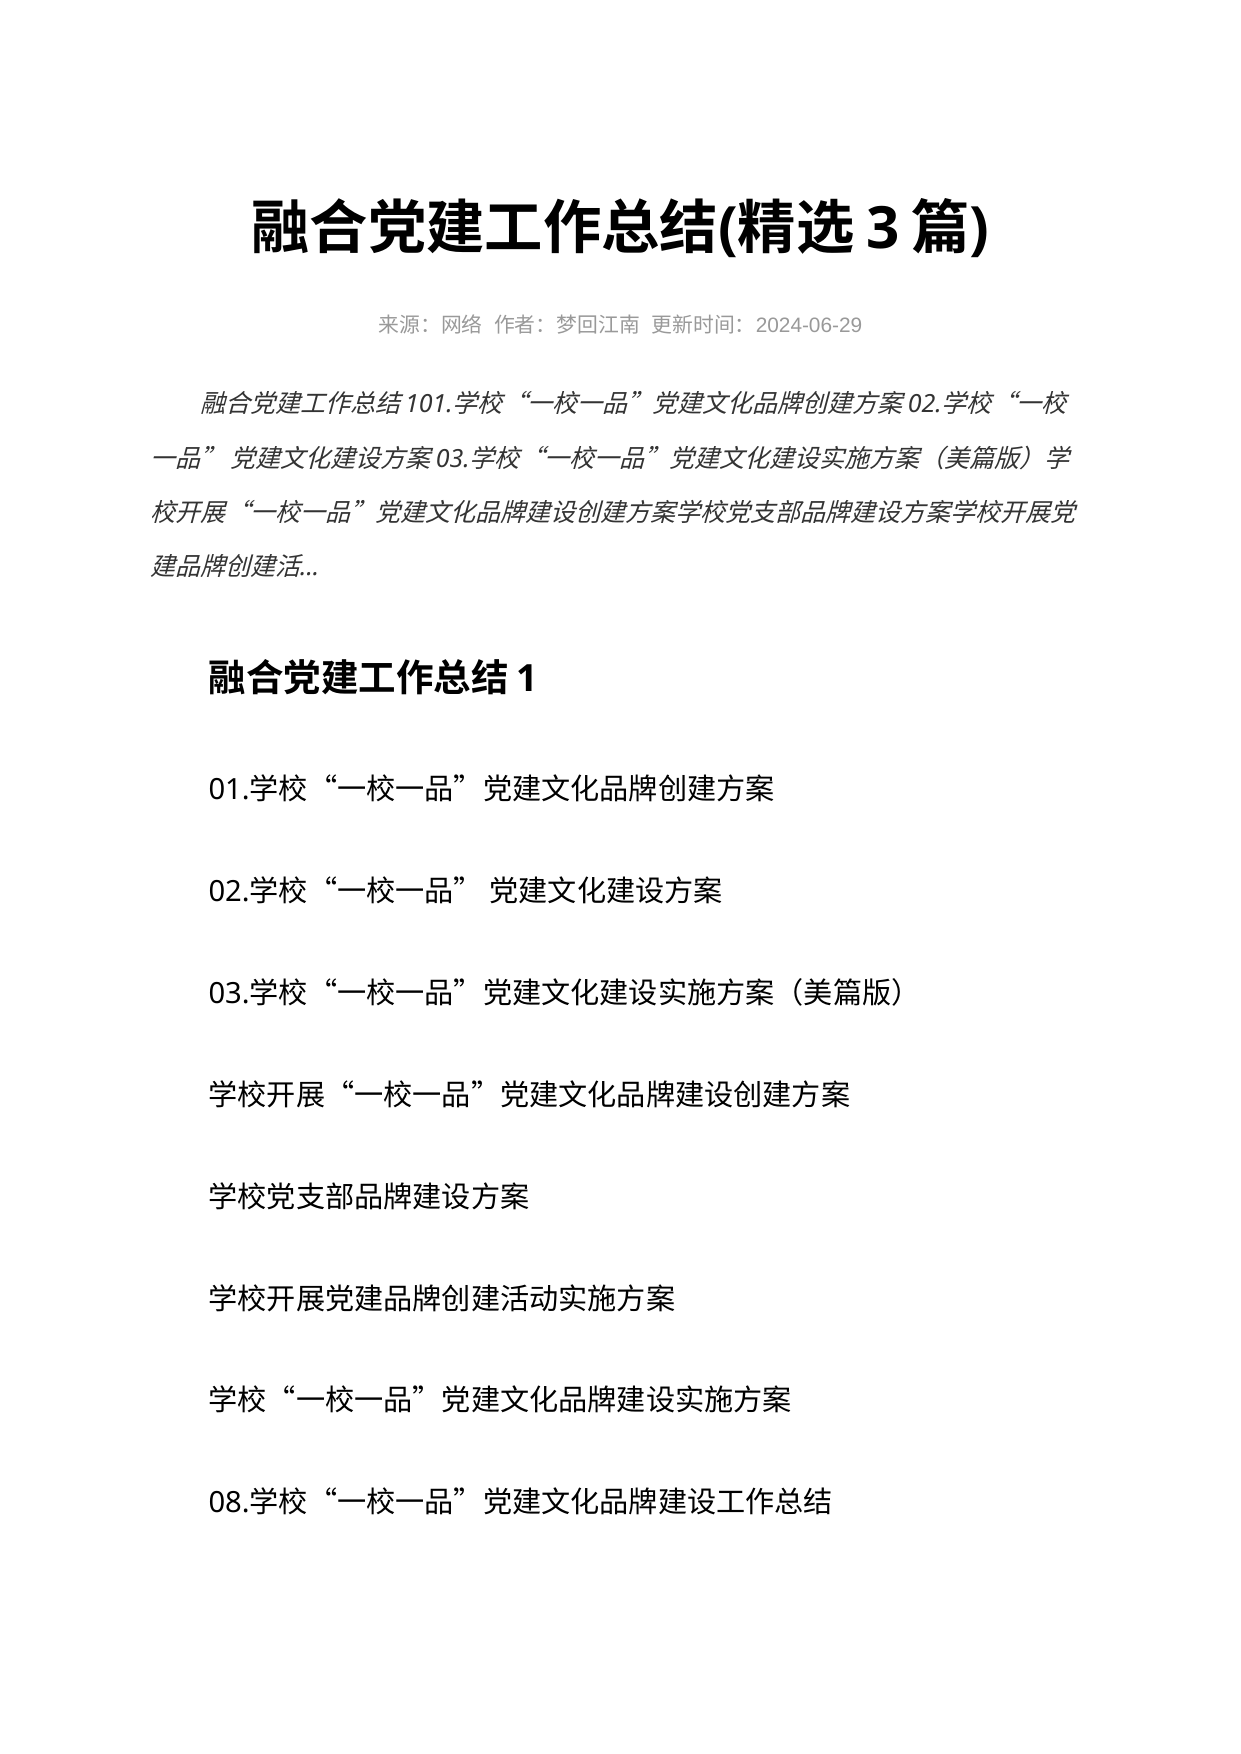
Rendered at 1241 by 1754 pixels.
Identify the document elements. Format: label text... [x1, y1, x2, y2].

text 学校开展党建品牌创建活动实施方案 [150, 1275, 1090, 1317]
text 学校“一校一品”党建文化品牌建设实施方案 [150, 1377, 1090, 1419]
text 融合党建工作总结101.学校“一校一品”党建文化品牌创建方案02.学校“一校一品” 党建文化建设方案03.学校“一校一品”党建文化建设实施方案（美篇版）学校开展“一校一品”党建文化品牌建设创建方案学校党支部品牌建设方案学校开展党建品牌创建活... [150, 384, 1090, 583]
text 融合党建工作总结1 [150, 648, 1090, 703]
text 学校党支部品牌建设方案 [150, 1173, 1090, 1216]
text 08.学校“一校一品”党建文化品牌建设工作总结 [150, 1479, 1090, 1521]
text 03.学校“一校一品”党建文化建设实施方案（美篇版） [150, 970, 1090, 1012]
text 来源：网络 作者：梦回江南 更新时间：2024-06-29 [150, 313, 1090, 337]
text 01.学校“一校一品”党建文化品牌创建方案 [150, 766, 1090, 808]
text 学校开展“一校一品”党建文化品牌建设创建方案 [150, 1072, 1090, 1114]
subtitle 融合党建工作总结(精选3篇) [150, 181, 1090, 266]
text 02.学校“一校一品” 党建文化建设方案 [150, 868, 1090, 910]
